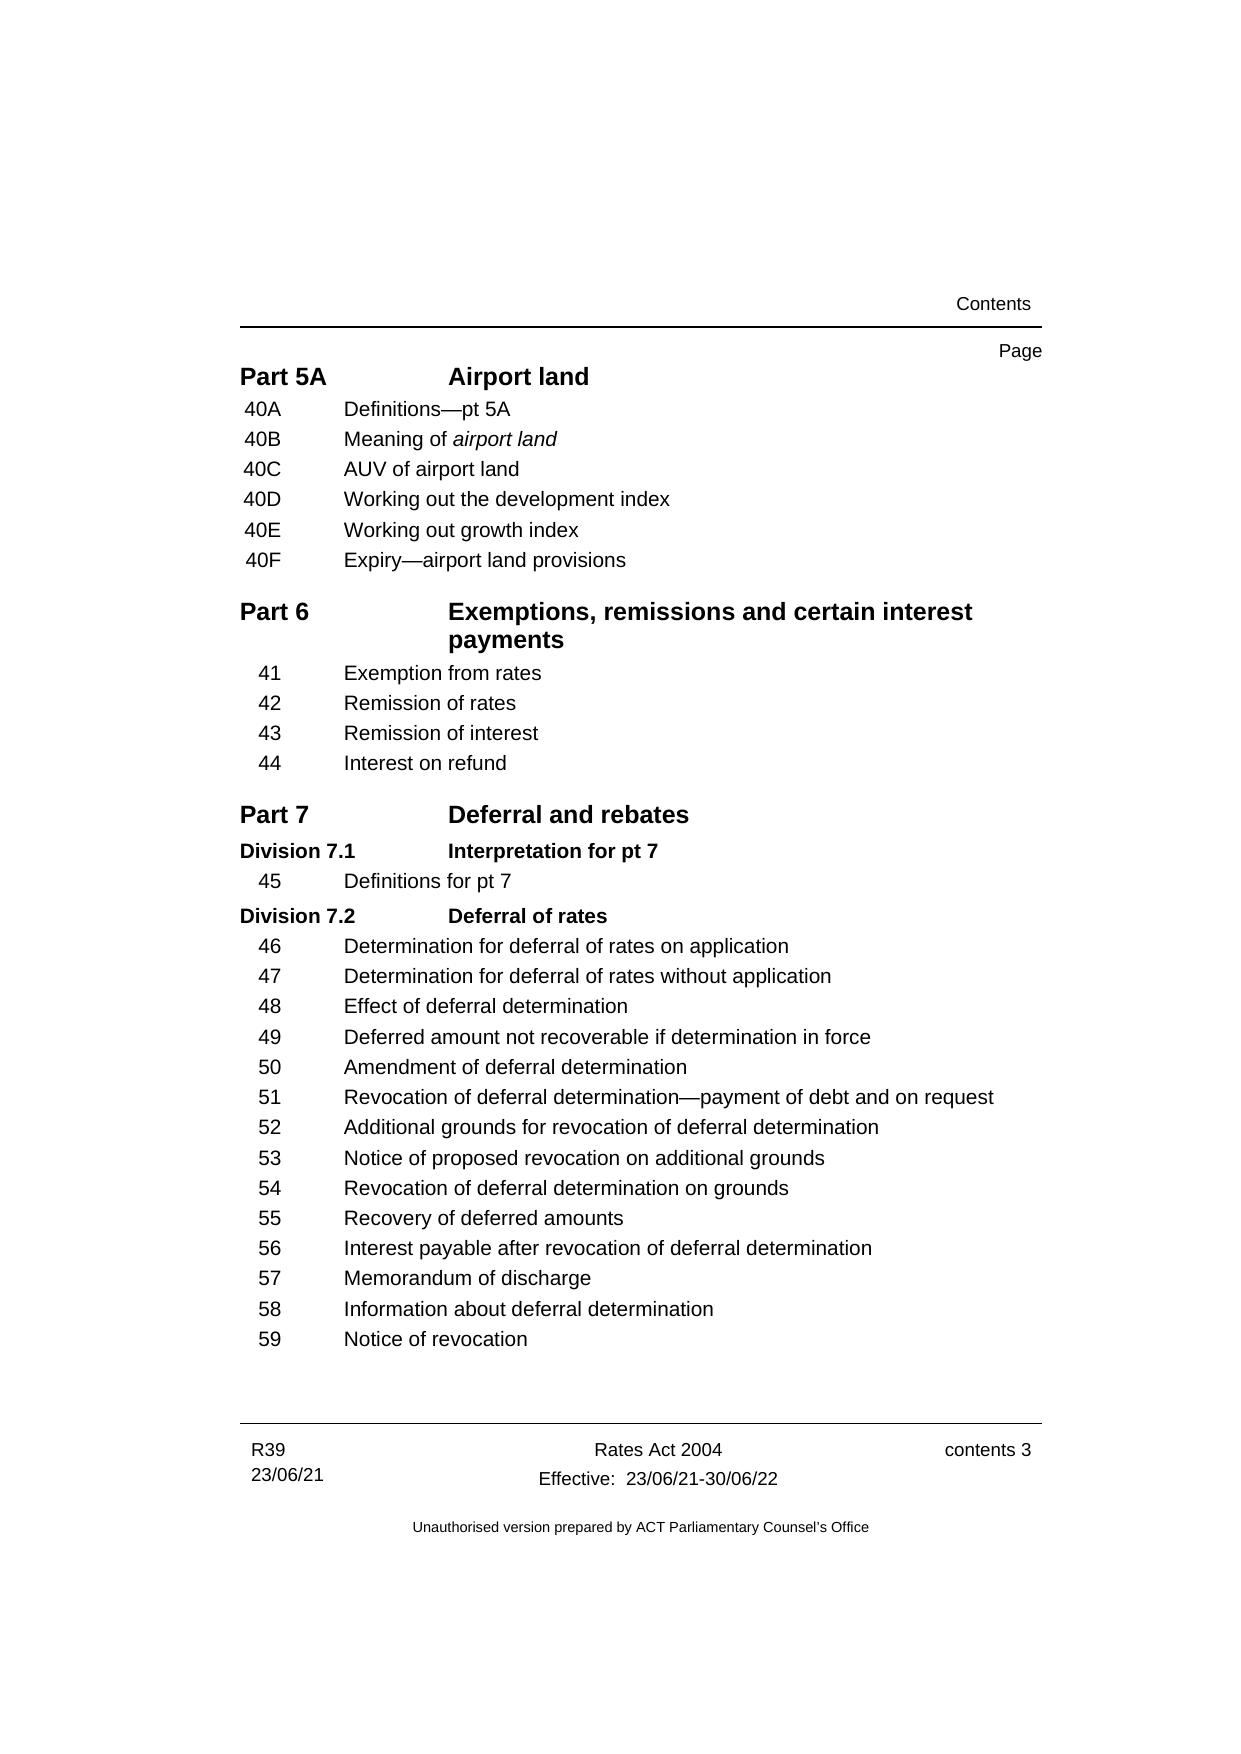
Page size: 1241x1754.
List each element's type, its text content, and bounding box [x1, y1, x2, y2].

text 41 Exemption from rates 36 [239, 660, 996, 684]
text 55 Recovery of deferred amounts 50 [239, 1206, 996, 1230]
text Part 5A Airport land 30 [239, 362, 996, 390]
text 54 Revocation of deferral determination on grounds 49 [239, 1176, 996, 1199]
text Division 7.1 Interpretation for pt 7 38 [239, 839, 996, 863]
text 40B Meaning of airport land 30 [239, 427, 996, 451]
text 40D Working out the development index 31 [239, 487, 996, 511]
text 45 Definitions for pt 7 38 [239, 869, 996, 893]
text 57 Memorandum of discharge 51 [239, 1266, 996, 1290]
text 53 Notice of proposed revocation on additional grounds 49 [239, 1145, 996, 1169]
text 49 Deferred amount not recoverable if determination in force 46 [239, 1024, 996, 1048]
text 59 Notice of revocation 51 [239, 1327, 996, 1351]
text 42 Remission of rates 36 [239, 691, 996, 714]
text 44 Interest on refund 37 [239, 751, 996, 775]
text 50 Amendment of deferral determination 47 [239, 1055, 996, 1079]
text 58 Information about deferral determination 51 [239, 1296, 996, 1320]
text Part 6 Exemptions, remissions and certain interest payments 36 [239, 597, 996, 654]
text 40F Expiry—airport land provisions 35 [239, 548, 996, 572]
text 47 Determination for deferral of rates without application 44 [239, 964, 996, 988]
text Division 7.2 Deferral of rates 42 [239, 904, 996, 928]
text 43 Remission of interest 37 [239, 721, 996, 745]
text 48 Effect of deferral determination 45 [239, 994, 996, 1018]
text 46 Determination for deferral of rates on application 42 [239, 934, 996, 958]
text 52 Additional grounds for revocation of deferral determination 47 [239, 1115, 996, 1139]
text Part 7 Deferral and rebates 38 [239, 800, 996, 829]
text 40E Working out growth index 33 [239, 517, 996, 541]
text 40C AUV of airport land 30 [239, 457, 996, 481]
text 56 Interest payable after revocation of deferral determination 51 [239, 1236, 996, 1260]
text 51 Revocation of deferral determination—payment of debt and on request 47 [239, 1085, 996, 1109]
text 40A Definitions—pt 5A 30 [239, 397, 996, 421]
